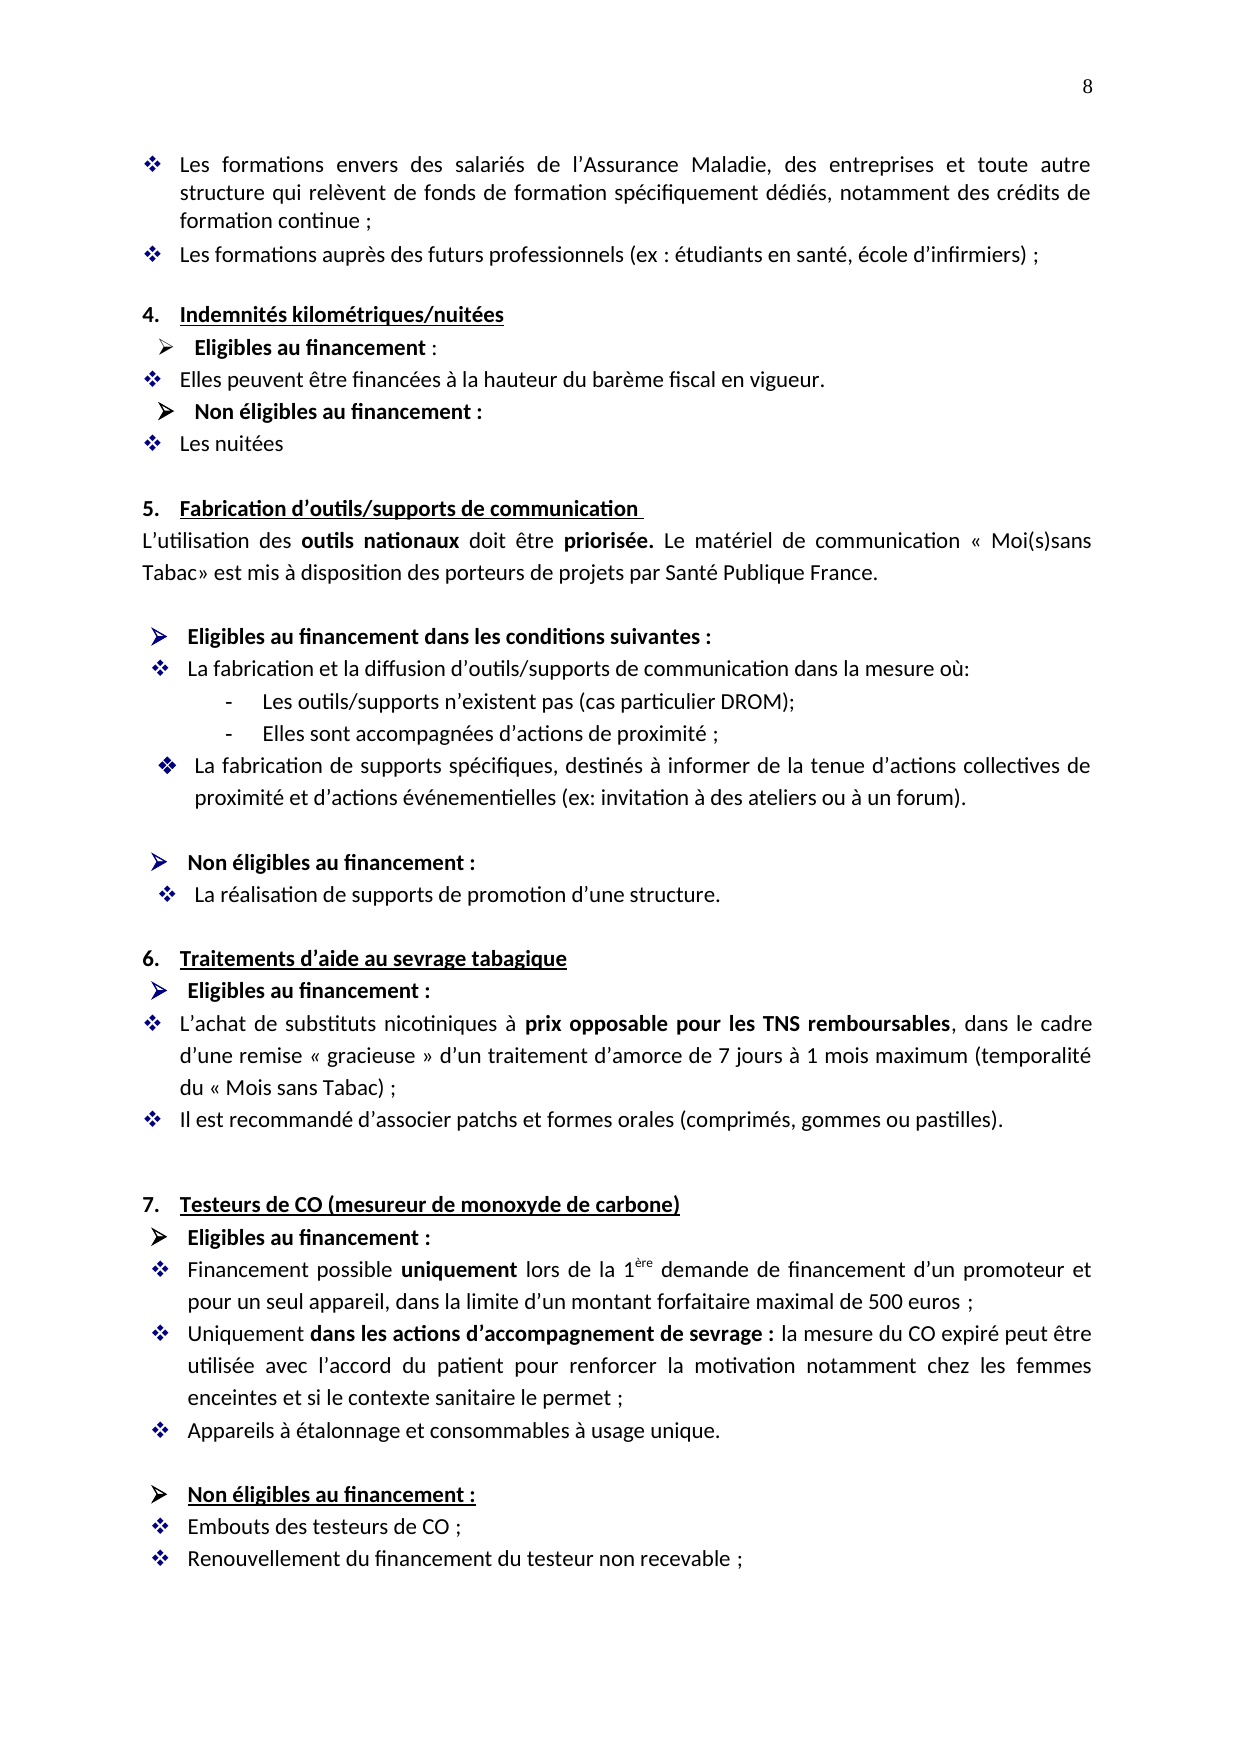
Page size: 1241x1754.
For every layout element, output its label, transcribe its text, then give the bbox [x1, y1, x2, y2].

list Eligibles au financement : [157, 333, 1093, 361]
list Non éligibles au financement : [150, 848, 1066, 876]
list Les outils/supports n’existent pas (cas particulier DROM); [225, 687, 1093, 715]
list Les formations auprès des futurs professionnels (ex : étudiants en santé, école d’infirmiers) ; [142, 240, 1093, 268]
list Elles sont accompagnées d’actions de proximité ; [225, 719, 1093, 747]
list Traitements d’aide au sevrage tabagique [142, 944, 1093, 972]
list La réalisation de supports de promotion d’une structure. [157, 880, 1093, 908]
list Fabrication d’outils/supports de communication [142, 494, 1093, 522]
list Non éligibles au financement : [157, 397, 1093, 425]
list Indemnités kilométriques/nuitées [142, 301, 1093, 328]
list Testeurs de CO (mesureur de monoxyde de carbone) [142, 1190, 1093, 1218]
list Elles peuvent être financées à la hauteur du barème fiscal en vigueur. [142, 365, 1093, 393]
list Eligibles au financement : [150, 1223, 1093, 1251]
text L’utilisation des outils nationaux doit être priorisée. Le matériel de communication « Moi(s)sans Tabac» est mis à disposition des porteurs de projets par Santé Publique France. [142, 526, 1093, 586]
list Uniquement dans les actions d’accompagnement de sevrage : la mesure du CO expiré peut être utilisée avec l’accord du patient pour renforcer la motivation notamment chez les femmes enceintes et si le contexte sanitaire le permet ; [150, 1319, 1093, 1412]
list L’achat de substituts nicotiniques à prix opposable pour les TNS remboursables, dans le cadre d’une remise « gracieuse » d’un traitement d’amorce de 7 jours à 1 mois maximum (temporalité du « Mois sans Tabac) ; [142, 1009, 1093, 1101]
list Embouts des testeurs de CO ; [150, 1512, 1093, 1540]
list Non éligibles au financement : [150, 1480, 1093, 1508]
list La fabrication de supports spécifiques, destinés à informer de la tenue d’actions collectives de proximité et d’actions événementielles (ex: invitation à des ateliers ou à un forum). [157, 751, 1093, 811]
list La fabrication et la diffusion d’outils/supports de communication dans la mesure où: [150, 654, 1093, 683]
list Les nuitées [142, 429, 1093, 457]
list Appareils à étalonnage et consommables à usage unique. [150, 1416, 1093, 1444]
list Eligibles au financement : [150, 976, 1093, 1004]
list Les formations envers des salariés de l’Assurance Maladie, des entreprises et toute autre structure qui relèvent de fonds de formation spécifiquement dédiés, notamment des crédits de formation continue ; [142, 150, 1093, 234]
list Renouvellement du financement du testeur non recevable ; [150, 1544, 1093, 1572]
list Il est recommandé d’associer patchs et formes orales (comprimés, gommes ou pastilles). [142, 1105, 1093, 1133]
list Eligibles au financement dans les conditions suivantes : [150, 622, 1093, 650]
list Financement possible uniquement lors de la 1ère demande de financement d’un promoteur et pour un seul appareil, dans la limite d’un montant forfaitaire maximal de 500 euros ; [150, 1255, 1093, 1315]
